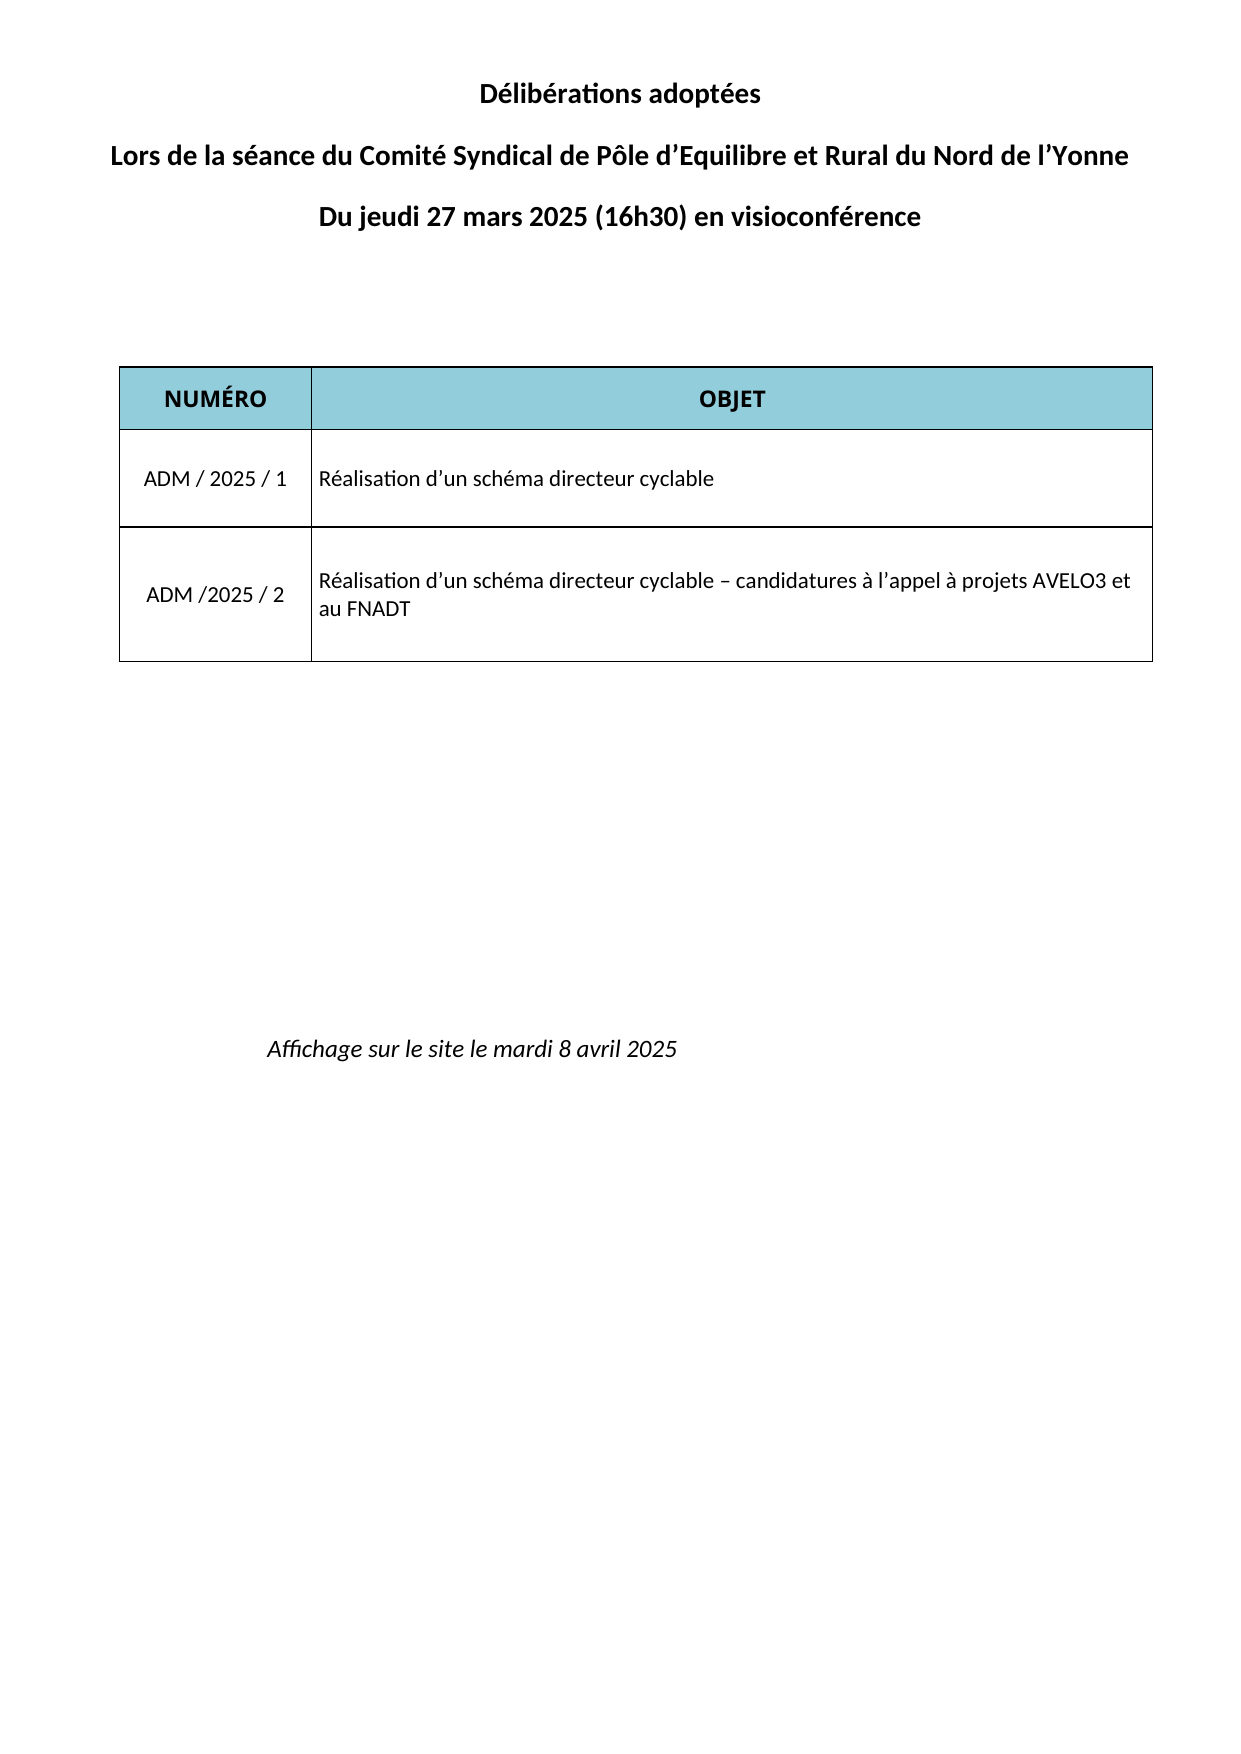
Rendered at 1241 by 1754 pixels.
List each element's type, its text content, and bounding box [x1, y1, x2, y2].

text Délibérations adoptées [75, 75, 1165, 111]
table_header NUMÉRO [120, 368, 311, 429]
text Affichage sur le site le mardi 8 avril 2025 [267, 1033, 1165, 1064]
table_cell ADM / 2025 / 1 [120, 430, 311, 526]
table_cell ADM /2025 / 2 [120, 528, 311, 661]
table_header OBJET [312, 368, 1152, 429]
text Du jeudi 27 mars 2025 (16h30) en visioconférence [75, 198, 1165, 234]
table_cell Réalisation d’un schéma directeur cyclable [312, 430, 1152, 526]
text Lors de la séance du Comité Syndical de Pôle d’Equilibre et Rural du Nord de l’Yonne [75, 137, 1165, 172]
table_cell Réalisation d’un schéma directeur cyclable – candidatures à l’appel à projets AVELO3 et au FNADT [312, 528, 1152, 661]
